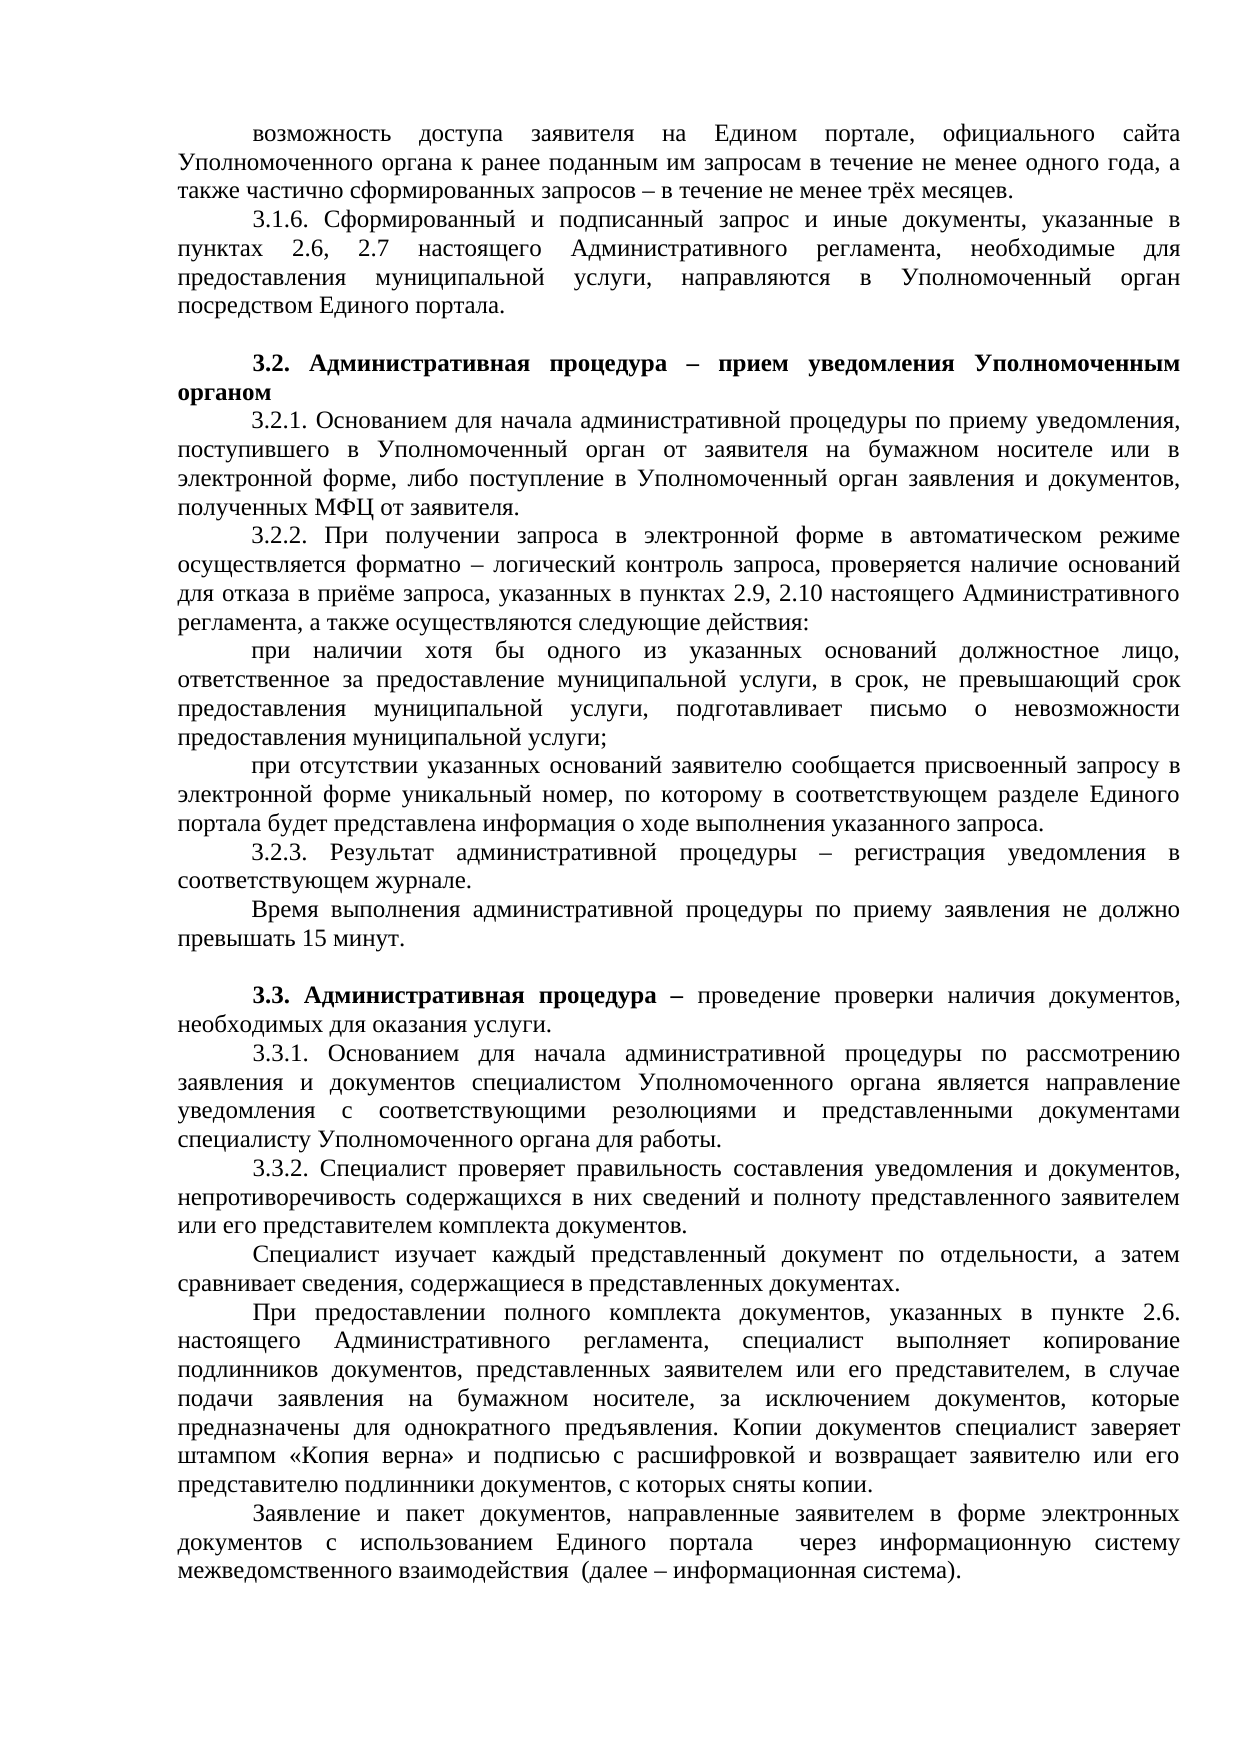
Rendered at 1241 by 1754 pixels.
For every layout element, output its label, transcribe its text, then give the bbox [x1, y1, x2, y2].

text Заявление и пакет документов, направленные заявителем в форме электронных документов с использованием Единого портала через информационную систему межведомственного взаимодействия (далее – информационная система). [177, 1498, 1181, 1584]
text при наличии хотя бы одного из указанных оснований должностное лицо, ответственное за предоставление муниципальной услуги, в срок, не превышающий срок предоставления муниципальной услуги, подготавливает письмо о невозможности предоставления муниципальной услуги; [177, 636, 1181, 751]
text 3.2.1. Основанием для начала административной процедуры по приему уведомления, поступившего в Уполномоченный орган от заявителя на бумажном носителе или в электронной форме, либо поступление в Уполномоченный орган заявления и документов, полученных МФЦ от заявителя. [177, 406, 1181, 521]
text 3.2.2. При получении запроса в электронной форме в автоматическом режиме осуществляется форматно – логический контроль запроса, проверяется наличие оснований для отказа в приёме запроса, указанных в пунктах 2.9, 2.10 настоящего Административного регламента, а также осуществляются следующие действия: [177, 521, 1181, 636]
text При предоставлении полного комплекта документов, указанных в пункте 2.6. настоящего Административного регламента, специалист выполняет копирование подлинников документов, представленных заявителем или его представителем, в случае подачи заявления на бумажном носителе, за исключением документов, которые предназначены для однократного предъявления. Копии документов специалист заверяет штампом «Копия верна» и подписью с расшифровкой и возвращает заявителю или его представителю подлинники документов, с которых сняты копии. [177, 1297, 1181, 1498]
text 3.3. Административная процедура – проведение проверки наличия документов, необходимых для оказания услуги. [177, 981, 1181, 1038]
text возможность доступа заявителя на Едином портале, официального сайта Уполномоченного органа к ранее поданным им запросам в течение не менее одного года, а также частично сформированных запросов – в течение не менее трёх месяцев. [177, 118, 1181, 204]
text 3.2.3. Результат административной процедуры – регистрация уведомления в соответствующем журнале. [177, 837, 1181, 894]
text 3.1.6. Сформированный и подписанный запрос и иные документы, указанные в пунктах 2.6, 2.7 настоящего Административного регламента, необходимые для предоставления муниципальной услуги, направляются в Уполномоченный орган посредством Единого портала. [177, 204, 1181, 319]
text при отсутствии указанных оснований заявителю сообщается присвоенный запросу в электронной форме уникальный номер, по которому в соответствующем разделе Единого портала будет представлена информация о ходе выполнения указанного запроса. [177, 751, 1181, 837]
text 3.2. Административная процедура – прием уведомления Уполномоченным органом [177, 348, 1181, 406]
text Специалист изучает каждый представленный документ по отдельности, а затем сравнивает сведения, содержащиеся в представленных документах. [177, 1239, 1181, 1297]
text 3.3.2. Специалист проверяет правильность составления уведомления и документов, непротиворечивость содержащихся в них сведений и полноту представленного заявителем или его представителем комплекта документов. [177, 1153, 1181, 1239]
text 3.3.1. Основанием для начала административной процедуры по рассмотрению заявления и документов специалистом Уполномоченного органа является направление уведомления с соответствующими резолюциями и представленными документами специалисту Уполномоченного органа для работы. [177, 1038, 1181, 1153]
text Время выполнения административной процедуры по приему заявления не должно превышать 15 минут. [177, 894, 1181, 952]
